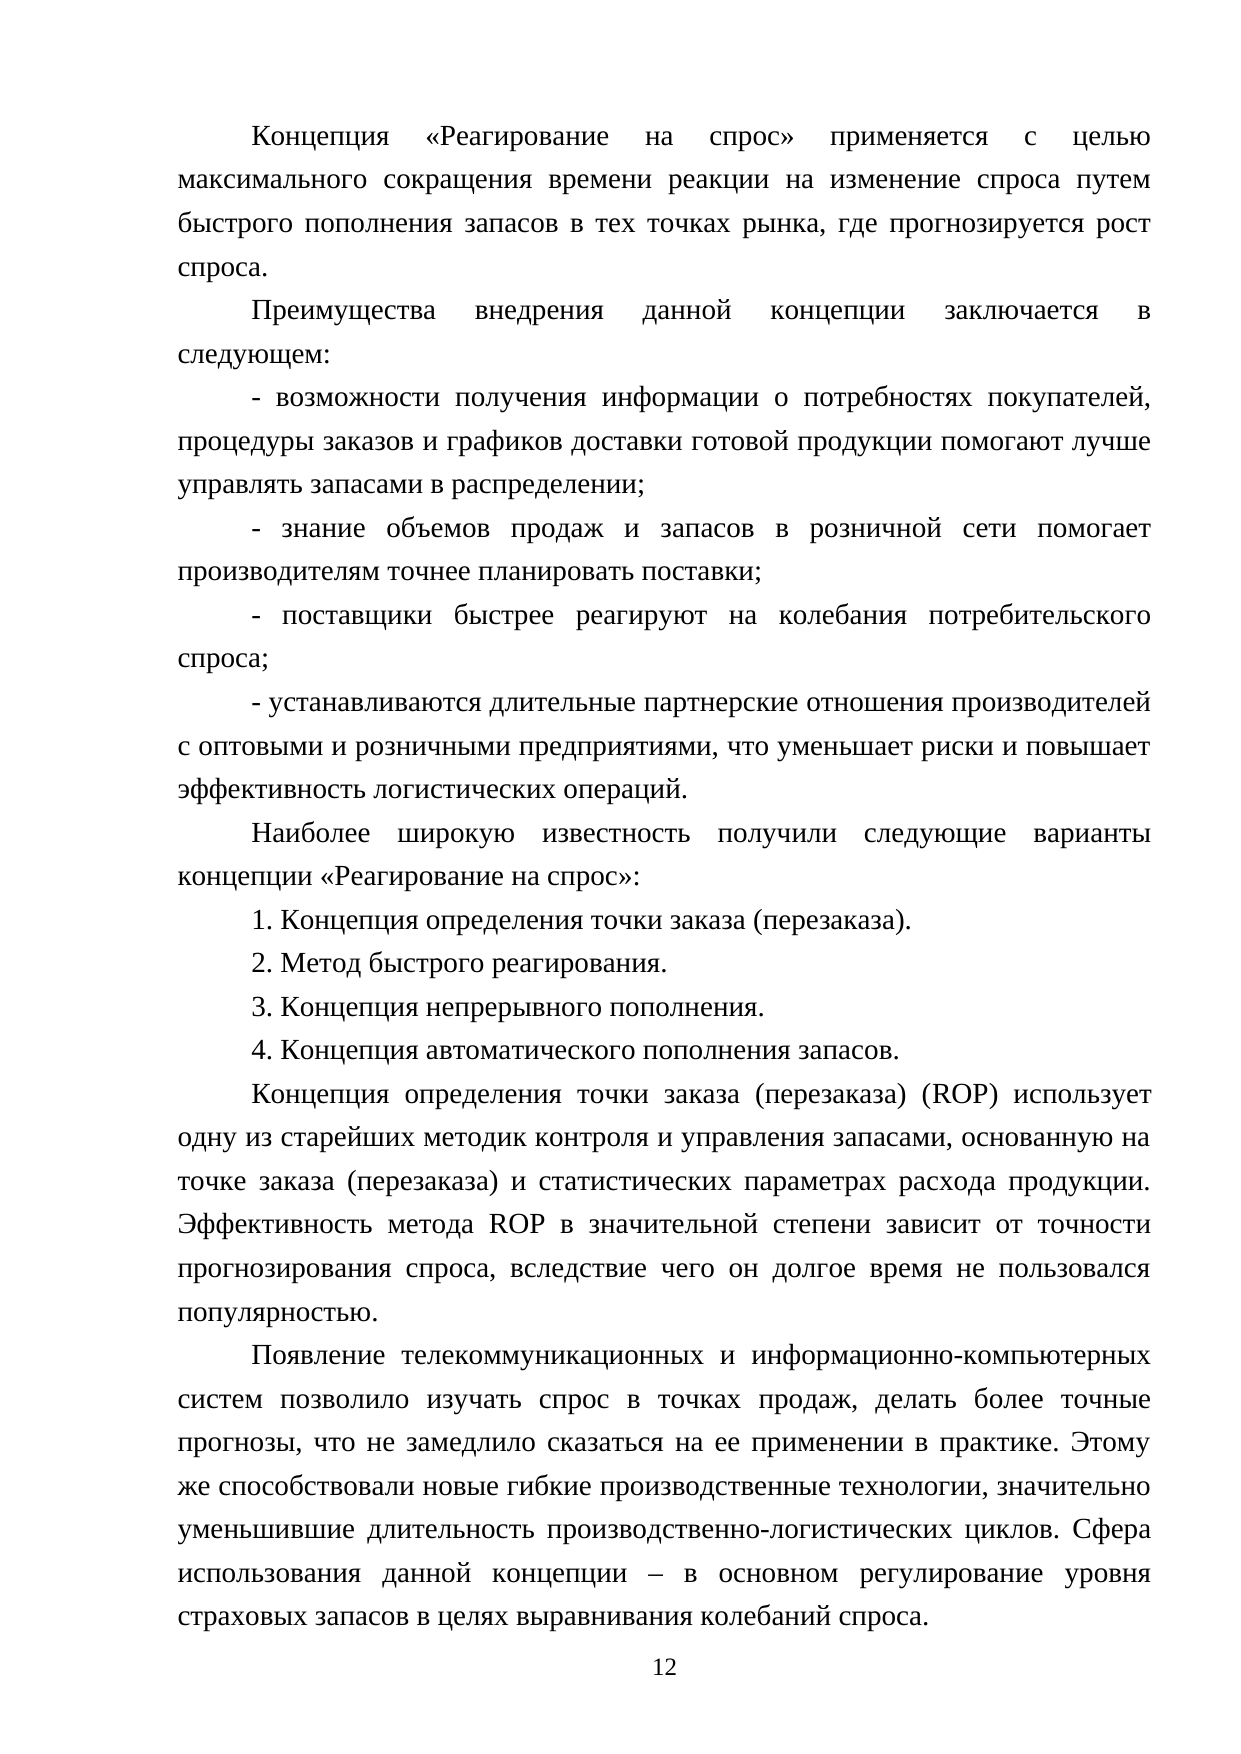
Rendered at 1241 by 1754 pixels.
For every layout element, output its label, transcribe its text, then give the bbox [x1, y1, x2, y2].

text - устанавливаются длительные партнерские отношения производителей с оптовыми и розничными предприятиями, что уменьшает риски и повышает эффективность логистических операций. [177, 684, 1152, 805]
text 2. Метод быстрого реагирования. [251, 945, 1152, 979]
text - возможности получения информации о потребностях покупателей, процедуры заказов и графиков доставки готовой продукции помогают лучше управлять запасами в распределении; [177, 379, 1152, 500]
text - знание объемов продаж и запасов в розничной сети помогает производителям точнее планировать поставки; [177, 510, 1152, 587]
text Концепция «Реагирование на спрос» применяется с целью максимального сокращения времени реакции на изменение спроса путем быстрого пополнения запасов в тех точках рынка, где прогнозируется рост спроса. [177, 118, 1152, 282]
text Появление телекоммуникационных и информационно-компьютерных систем позволило изучать спрос в точках продаж, делать более точные прогнозы, что не замедлило сказаться на ее применении в практике. Этому же способствовали новые гибкие производственные технологии, значительно уменьшившие длительность производственно-логистических циклов. Сфера использования данной концепции – в основном регулирование уровня страховых запасов в целях выравнивания колебаний спроса. [177, 1337, 1152, 1632]
text - поставщики быстрее реагируют на колебания потребительского спроса; [177, 597, 1152, 674]
text Концепция определения точки заказа (перезаказа) (ROP) использует одну из старейших методик контроля и управления запасами, основанную на точке заказа (перезаказа) и статистических параметрах расхода продукции. Эффективность метода ROP в значительной степени зависит от точности прогнозирования спроса, вследствие чего он долгое время не пользовался популярностью. [177, 1076, 1152, 1327]
text Преимущества внедрения данной концепции заключается в следующем: [177, 292, 1152, 369]
text Наиболее широкую известность получили следующие варианты концепции «Реагирование на спрос»: [177, 815, 1152, 892]
text 4. Концепция автоматического пополнения запасов. [251, 1032, 1152, 1066]
text 3. Концепция непрерывного пополнения. [251, 989, 1152, 1022]
text 1. Концепция определения точки заказа (перезаказа). [251, 902, 1152, 935]
